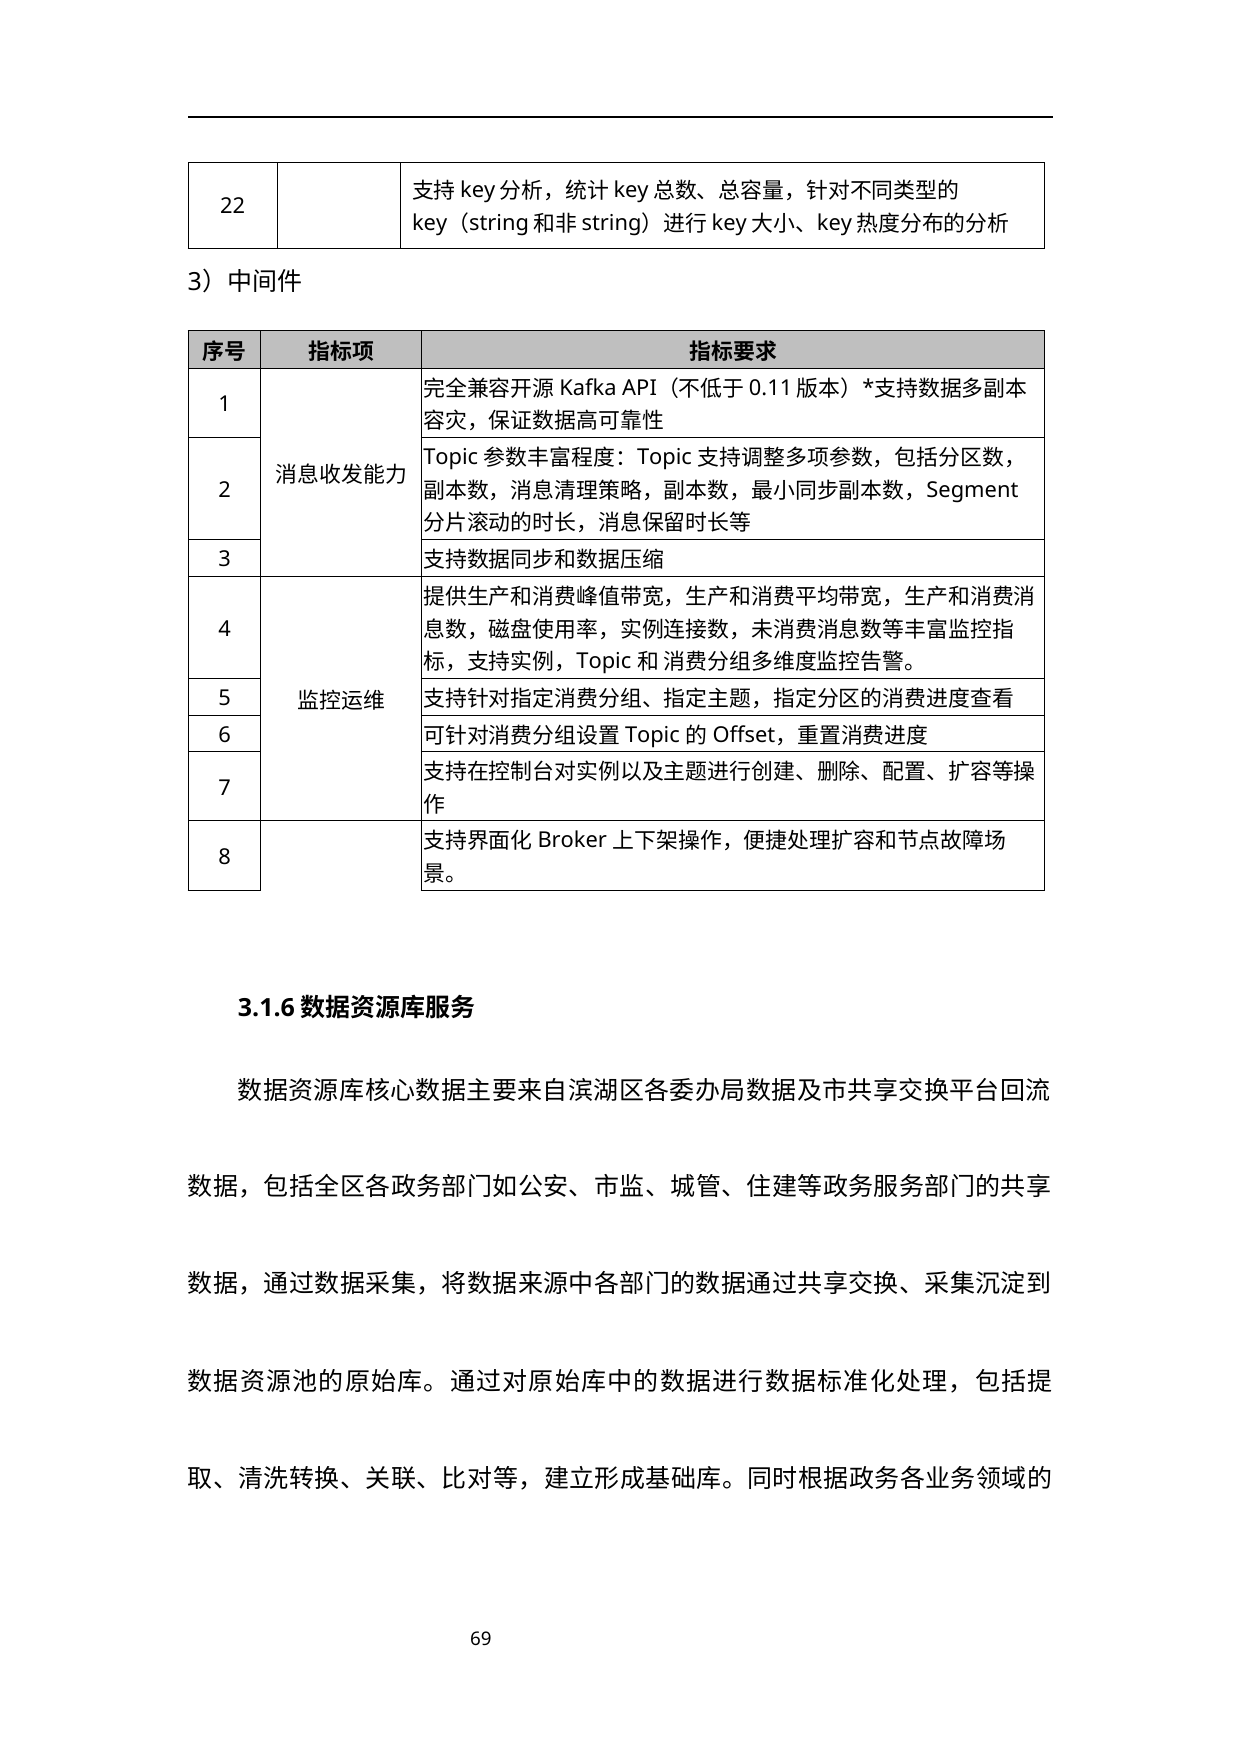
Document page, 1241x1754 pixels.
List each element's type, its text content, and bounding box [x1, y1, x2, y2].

table_cell 7 [189, 752, 260, 820]
table_cell 4 [189, 577, 260, 678]
table_cell 1 [189, 369, 260, 437]
text 3.1.6数据资源库服务 [187, 973, 1053, 1038]
table_cell 3 [189, 540, 260, 576]
table_cell Topic 参数丰富程度：Topic 支持调整多项参数，包括分区数，副本数，消息清理策略，副本数，最小同步副本数，Segment分片滚动的时长，消息保留时长等 [422, 438, 1044, 539]
table_header 指标项 [261, 331, 421, 368]
table_cell 支持在控制台对实例以及主题进行创建、删除、配置、扩容等操作 [422, 752, 1044, 820]
table_cell 支持key分析，统计key总数、总容量，针对不同类型的key（string和非string）进行key大小、key热度分布的分析 [401, 163, 1044, 247]
table_cell 消息收发能力 [261, 369, 421, 576]
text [187, 1056, 1053, 1511]
table_cell 8 [189, 821, 260, 889]
table_cell 支持界面化 Broker 上下架操作，便捷处理扩容和节点故障场景。 [422, 821, 1044, 889]
table_cell 2 [189, 438, 260, 539]
table_header 指标要求 [422, 331, 1044, 368]
table_cell 5 [189, 679, 260, 714]
list 中间件 [187, 248, 1053, 313]
table_cell 6 [189, 716, 260, 751]
table_cell 支持针对指定消费分组、指定主题，指定分区的消费进度查看 [422, 679, 1044, 714]
table_cell 完全兼容开源 Kafka API（不低于0.11版本）*支持数据多副本容灾，保证数据高可靠性 [422, 369, 1044, 437]
table_header 序号 [189, 331, 260, 368]
table_cell 提供生产和消费峰值带宽，生产和消费平均带宽，生产和消费消息数，磁盘使用率，实例连接数，未消费消息数等丰富监控指标，支持实例，Topic 和 消费分组多维度监控告警。 [422, 577, 1044, 678]
table_cell 22 [189, 163, 277, 247]
table_cell 监控运维 [261, 577, 421, 820]
table_cell 可针对消费分组设置 Topic 的 Offset，重置消费进度 [422, 716, 1044, 751]
table_cell 支持数据同步和数据压缩 [422, 540, 1044, 576]
